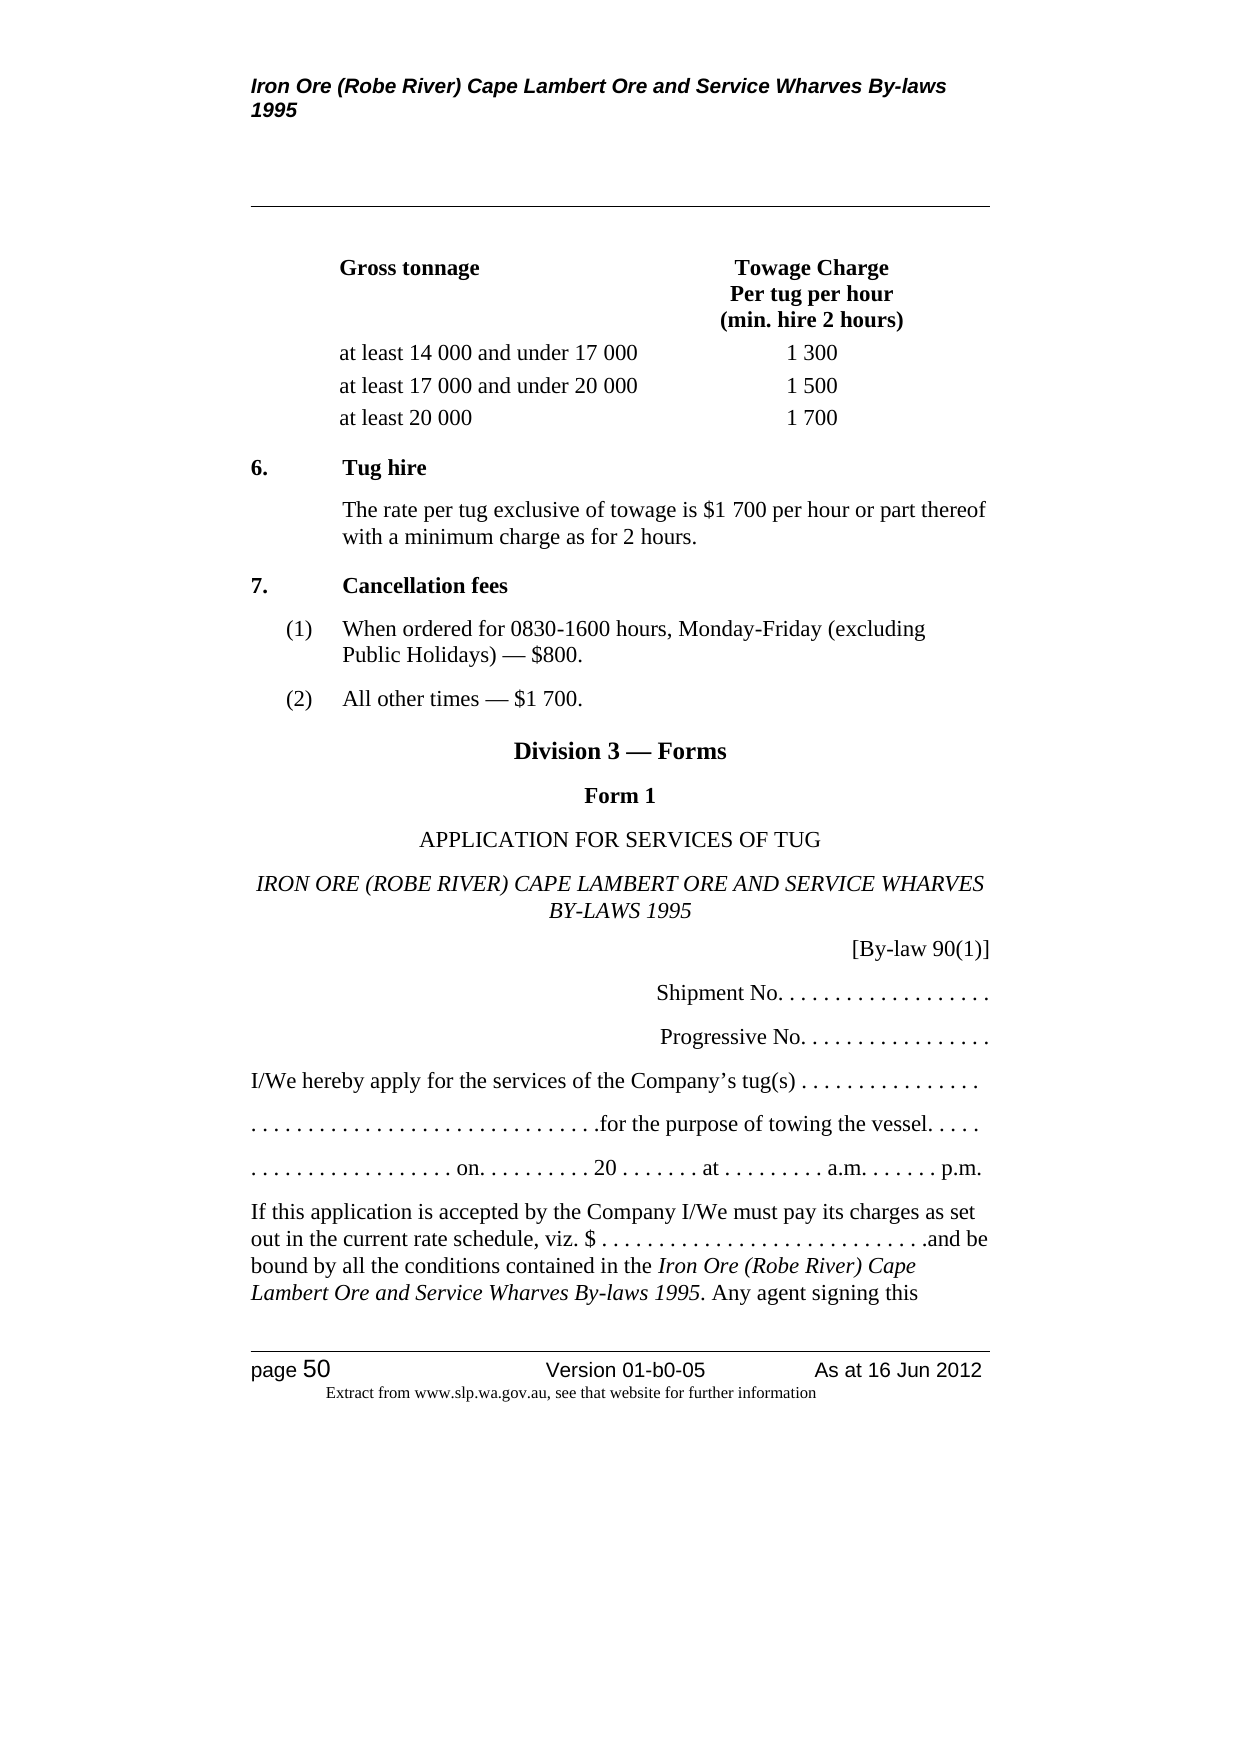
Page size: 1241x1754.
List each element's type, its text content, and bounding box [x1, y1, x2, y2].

table_header Towage Charge Per tug per hour (min. hire 2 hours) [679, 248, 944, 333]
table_header Gross tonnage [310, 248, 679, 333]
text I/We hereby apply for the services of the Company’s tug(s) . . . . . . . . . . . . . . . . [251, 1066, 990, 1093]
text (1) When ordered for 0830-1600 hours, Monday-Friday (excluding Public Holidays) — $800. [251, 615, 990, 668]
text [By-law 90(1)] [251, 936, 990, 962]
subtitle Division 3 — Forms [251, 736, 990, 765]
text (2) All other times — $1 700. [251, 684, 990, 711]
subtitle 7. Cancellation fees [251, 572, 990, 598]
table_cell 1 300 [679, 333, 944, 365]
text Progressive No. . . . . . . . . . . . . . . . . [251, 1022, 990, 1049]
table_cell 1 500 [679, 365, 944, 398]
subtitle 6. Tug hire [251, 453, 990, 480]
table_cell at least 14 000 and under 17 000 [310, 333, 679, 365]
subtitle IRON ( ) AND SERVICE WHARVES BY-LAWS 1995 [251, 869, 990, 923]
text . . . . . . . . . . . . . . . . . . on. . . . . . . . . . 20 . . . . . . . at . . . . . . . . . a.m. . . . . . . p.m. [251, 1153, 990, 1181]
text . . . . . . . . . . . . . . . . . . . . . . . . . . . . . . .for the purpose of towing the vessel. . . . . [251, 1110, 990, 1137]
table_cell at least 17 000 and under 20 000 [310, 365, 679, 398]
text The rate per tug exclusive of towage is $1 700 per hour or part thereof with a minimum charge as for 2 hours. [251, 497, 990, 549]
text Shipment No. . . . . . . . . . . . . . . . . . . [251, 978, 990, 1006]
text If this application is accepted by the Company I/We must pay its charges as set out in the current rate schedule, viz. $ . . . . . . . . . . . . . . . . . . . . . . . . . . . . .and be [251, 1197, 990, 1251]
table_cell at least 20 000 [310, 398, 679, 431]
subtitle APPLICATION FOR SERVICES OF TUG [251, 825, 990, 852]
table_cell 1 700 [679, 398, 944, 431]
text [251, 1251, 990, 1306]
subtitle Form 1 [251, 781, 990, 808]
